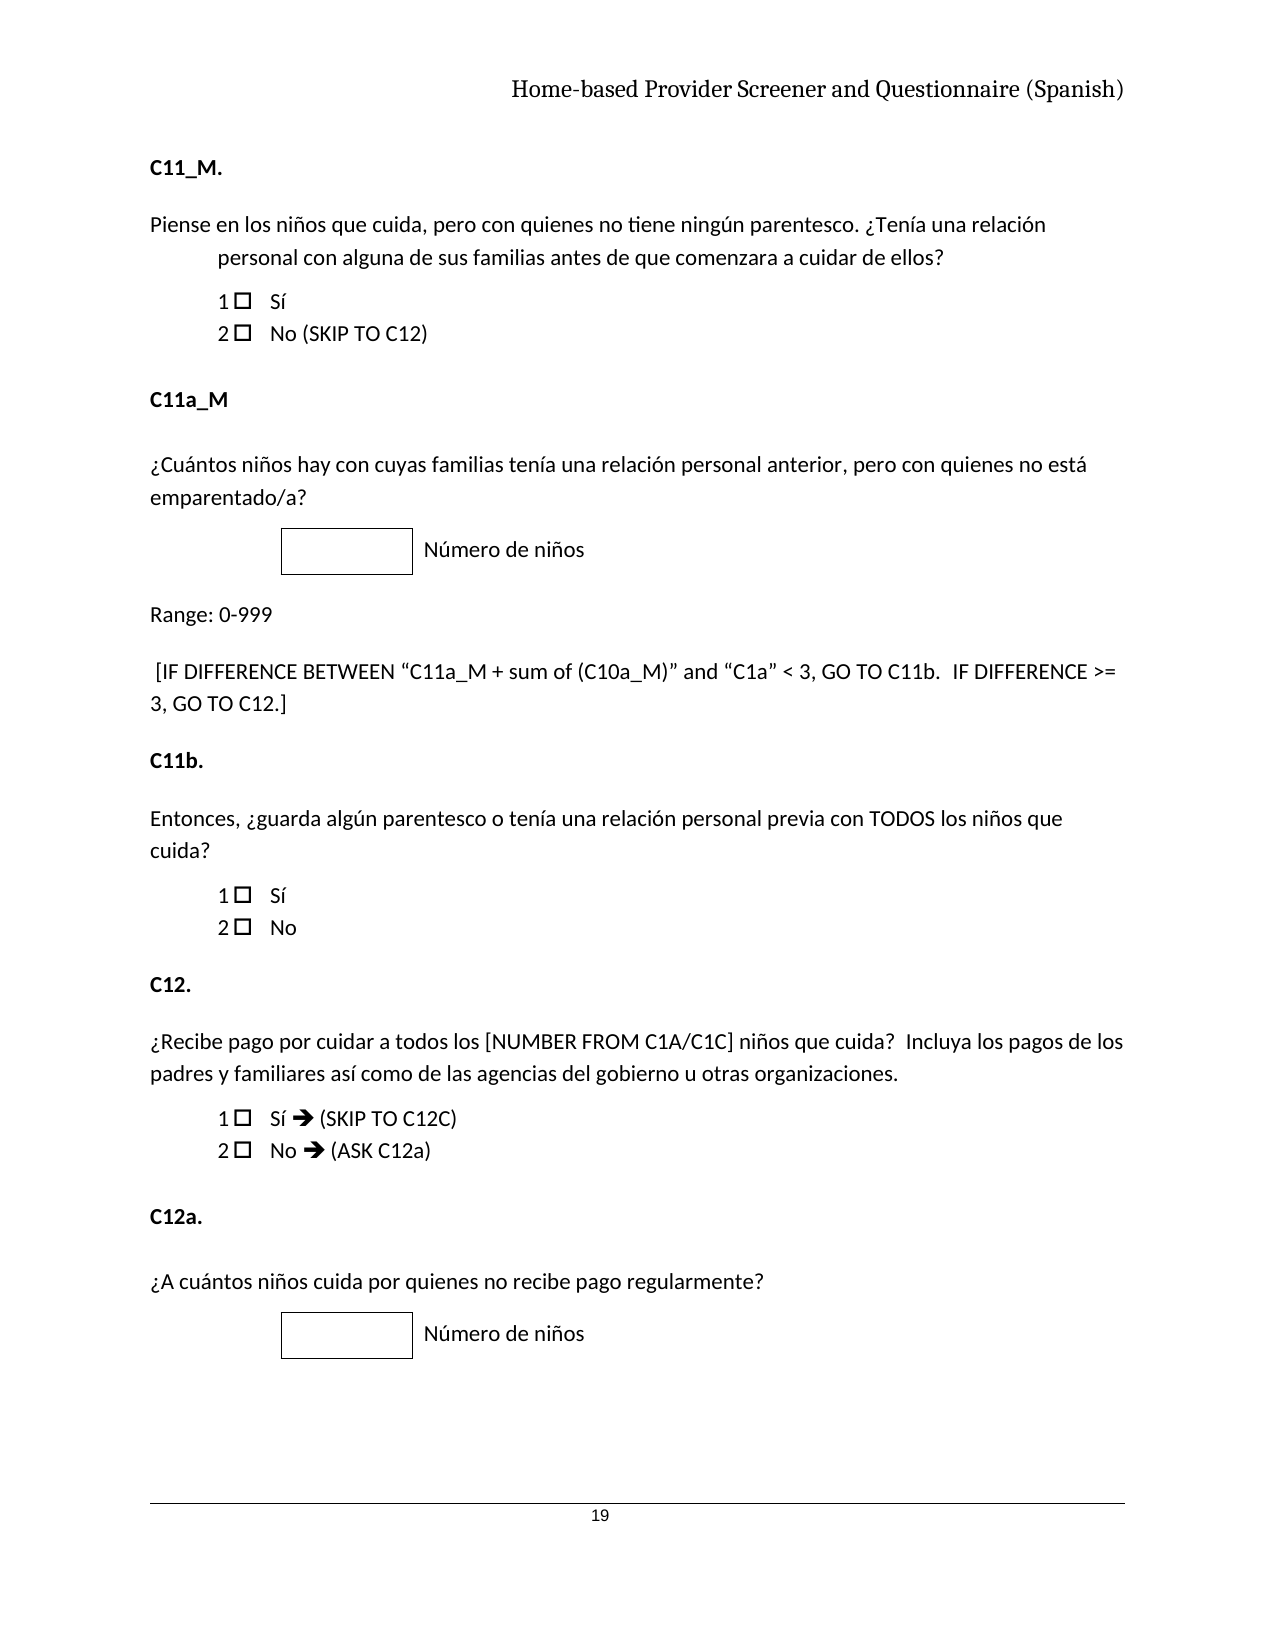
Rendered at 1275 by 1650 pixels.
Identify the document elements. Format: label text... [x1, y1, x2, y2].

text Entonces, ¿guarda algún parentesco o tenía una relación personal previa con TODOS los niños que cuida? [150, 804, 1125, 864]
text [IF DIFFERENCE BETWEEN “C11a_M + sum of (C10a_M)” and “C1a” < 3, GO TO C11b. IF DIFFERENCE >= 3, GO TO C12.] [150, 657, 1125, 717]
text 2 No (SKIP TO C12) [217, 319, 1125, 348]
text C12a. [150, 1202, 1125, 1230]
table_header [282, 529, 412, 574]
text ¿A cuántos niños cuida por quienes no recibe pago regularmente? [150, 1267, 1125, 1295]
text ¿Recibe pago por cuidar a todos los [NUMBER FROM C1A/C1C] niños que cuida? Incluya los pagos de los padres y familiares así como de las agencias del gobierno u otras organizaciones. [150, 1027, 1125, 1087]
text 1 Sí [217, 287, 1125, 315]
text 2 No [217, 913, 1125, 941]
table_header Número de niños [413, 528, 712, 574]
text 1 Sí (SKIP TO C12C) [217, 1104, 1125, 1132]
table_header Número de niños [413, 1312, 712, 1358]
text C12. [150, 970, 1125, 998]
text C11a_M [150, 385, 1125, 413]
text 1 Sí [217, 881, 1125, 909]
text Piense en los niños que cuida, pero con quienes no tiene ningún parentesco. ¿Tenía una relación personal con alguna de sus familias antes de que comenzara a cuidar de ellos? [150, 211, 1125, 271]
text Range: 0-999 [150, 600, 1125, 628]
text C11_M. [150, 153, 1125, 181]
text C11b. [150, 747, 1125, 775]
text 2 No (ASK C12a) [217, 1136, 1125, 1164]
table_header [282, 1313, 412, 1358]
text ¿Cuántos niños hay con cuyas familias tenía una relación personal anterior, pero con quienes no está emparentado/a? [150, 451, 1125, 511]
